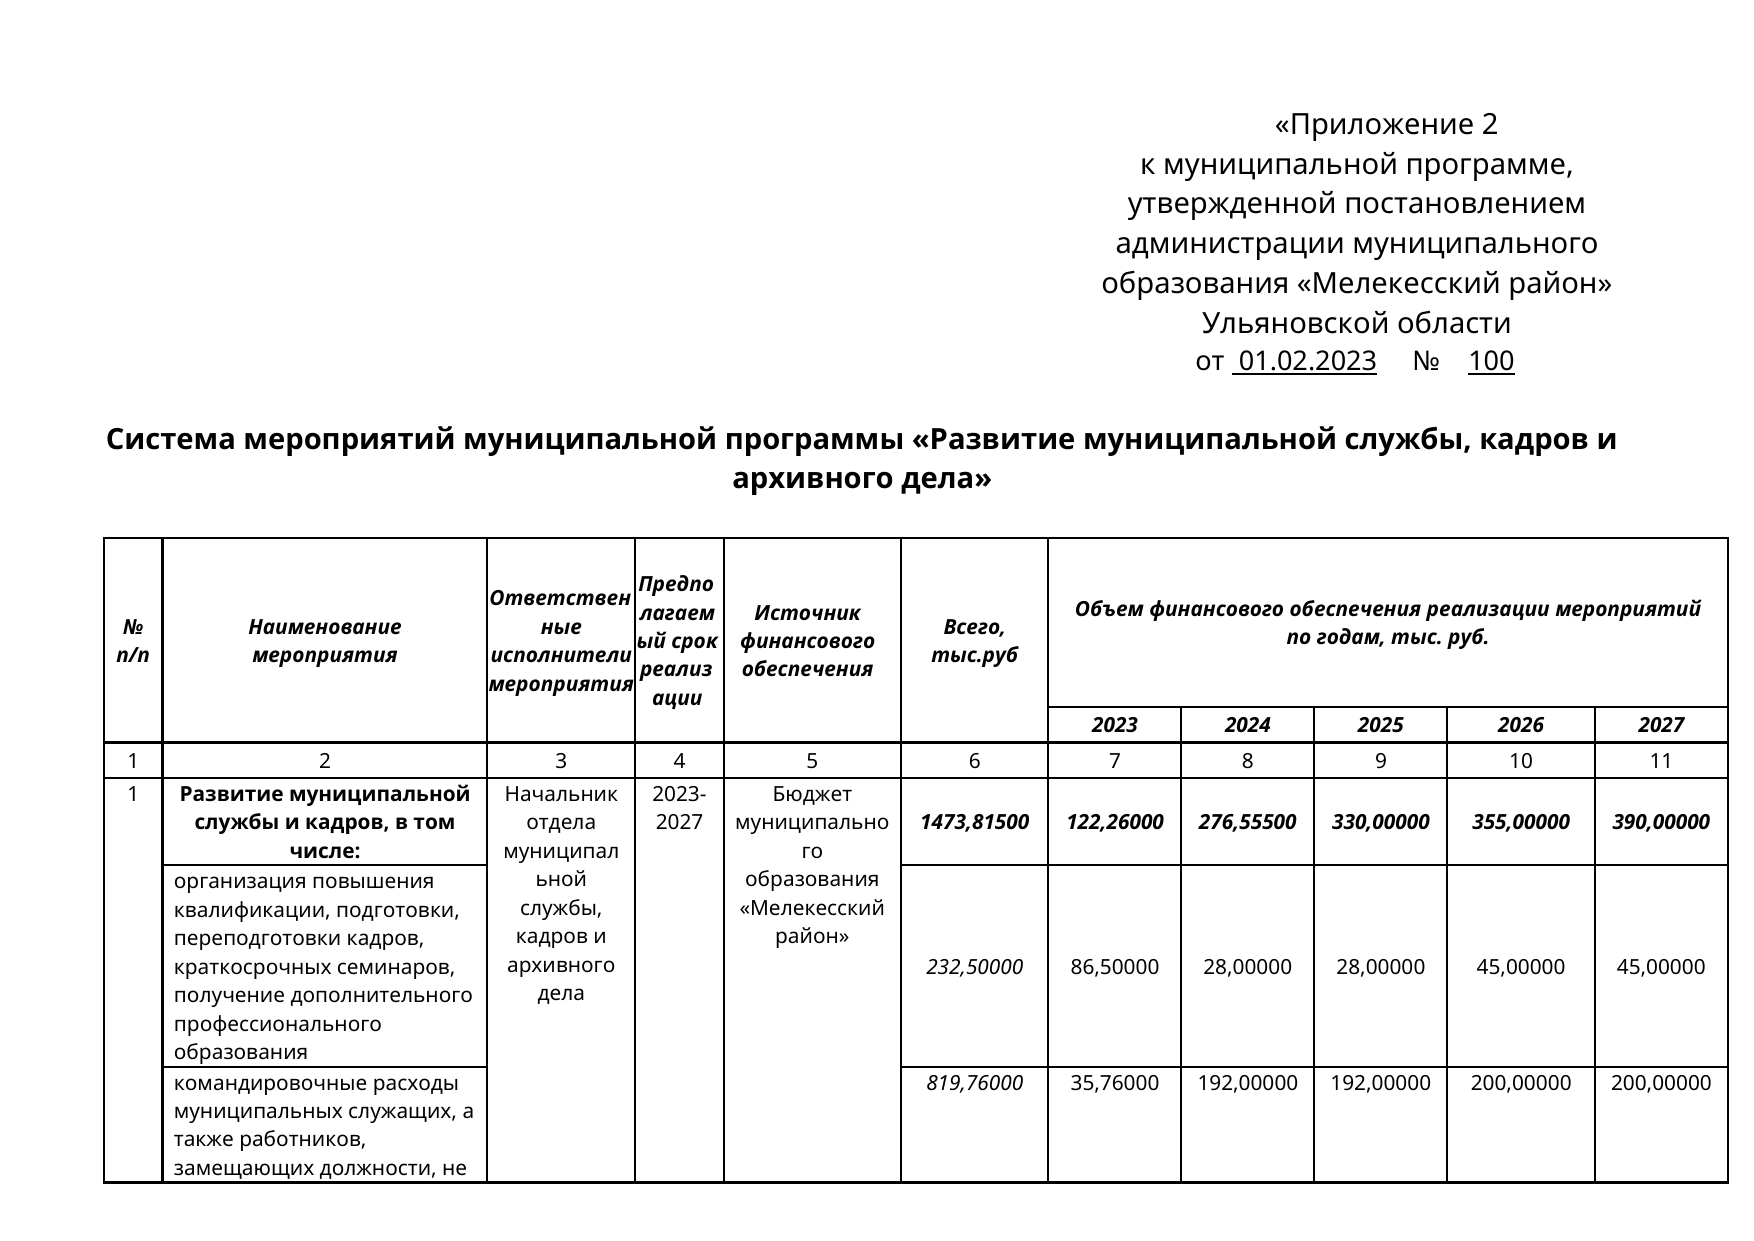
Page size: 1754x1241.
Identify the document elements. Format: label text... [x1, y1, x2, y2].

table_header Ответственные исполнители мероприятия [488, 539, 634, 741]
table_cell организация повышения квалификации, подготовки, переподготовки кадров, краткосрочных семинаров, получение дополнительного профессионального образования [164, 866, 486, 1066]
table_cell 7 [1049, 744, 1180, 777]
table_header Источник финансового обеспечения [725, 539, 900, 741]
table_cell 355,00000 [1448, 779, 1594, 864]
table_cell 2023-2027 [636, 779, 723, 1181]
table_cell 390,00000 [1596, 779, 1727, 864]
table_cell Начальник отдела муниципальной службы, кадров и архивного дела [488, 779, 634, 1181]
table_cell 122,26000 [1049, 779, 1180, 864]
text к муниципальной программе, [1063, 143, 1651, 183]
table_cell 819,76000 [902, 1068, 1047, 1181]
table_cell 330,00000 [1315, 779, 1446, 864]
table_cell 2027 [1596, 708, 1727, 741]
table_cell 232,50000 [902, 866, 1047, 1066]
table_cell 4 [636, 744, 723, 777]
table_cell 2025 [1315, 708, 1446, 741]
table_cell 1473,81500 [902, 779, 1047, 864]
table_cell 10 [1448, 744, 1594, 777]
table_cell 28,00000 [1315, 866, 1446, 1066]
table_header Объем финансового обеспечения реализации мероприятий по годам, тыс. руб. [1049, 539, 1727, 706]
table_cell 6 [902, 744, 1047, 777]
text «Приложение 2 [1063, 103, 1651, 143]
table_cell 1 [105, 744, 161, 777]
table_cell 2024 [1182, 708, 1313, 741]
table_cell Бюджет муниципального образования «Мелекесский район» [725, 779, 900, 1181]
table_cell 1 [105, 779, 161, 1181]
table_cell 28,00000 [1182, 866, 1313, 1066]
table_cell 192,00000 [1182, 1068, 1313, 1181]
table_cell 45,00000 [1448, 866, 1594, 1066]
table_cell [164, 1068, 486, 1181]
table_cell 35,76000 [1049, 1068, 1180, 1181]
table_cell 2 [164, 744, 486, 777]
table_cell 45,00000 [1596, 866, 1727, 1066]
text Система мероприятий муниципальной программы «Развитие муниципальной службы, кадров и архивного дела» [74, 418, 1651, 497]
text от 01.02.2023 № 100 [1059, 342, 1651, 378]
table_header № п/п [105, 539, 161, 741]
table_cell 3 [488, 744, 634, 777]
table_header Всего, тыс.руб [902, 539, 1047, 741]
table_cell 200,00000 [1448, 1068, 1594, 1181]
table_cell 5 [725, 744, 900, 777]
table_cell 11 [1596, 744, 1727, 777]
text утвержденной постановлением администрации муниципального образования «Мелекесский район» Ульяновской области [1063, 183, 1651, 342]
table_cell 9 [1315, 744, 1446, 777]
table_header Предполагаемый срок реализации [636, 539, 723, 741]
table_cell 276,55500 [1182, 779, 1313, 864]
table_cell 8 [1182, 744, 1313, 777]
table_cell 2023 [1049, 708, 1180, 741]
table_cell 86,50000 [1049, 866, 1180, 1066]
table_header Наименование мероприятия [164, 539, 486, 741]
table_cell Развитие муниципальной службы и кадров, в том числе: [164, 779, 486, 864]
table_cell 200,00000 [1596, 1068, 1727, 1181]
table_cell 2026 [1448, 708, 1594, 741]
table_cell 192,00000 [1315, 1068, 1446, 1181]
